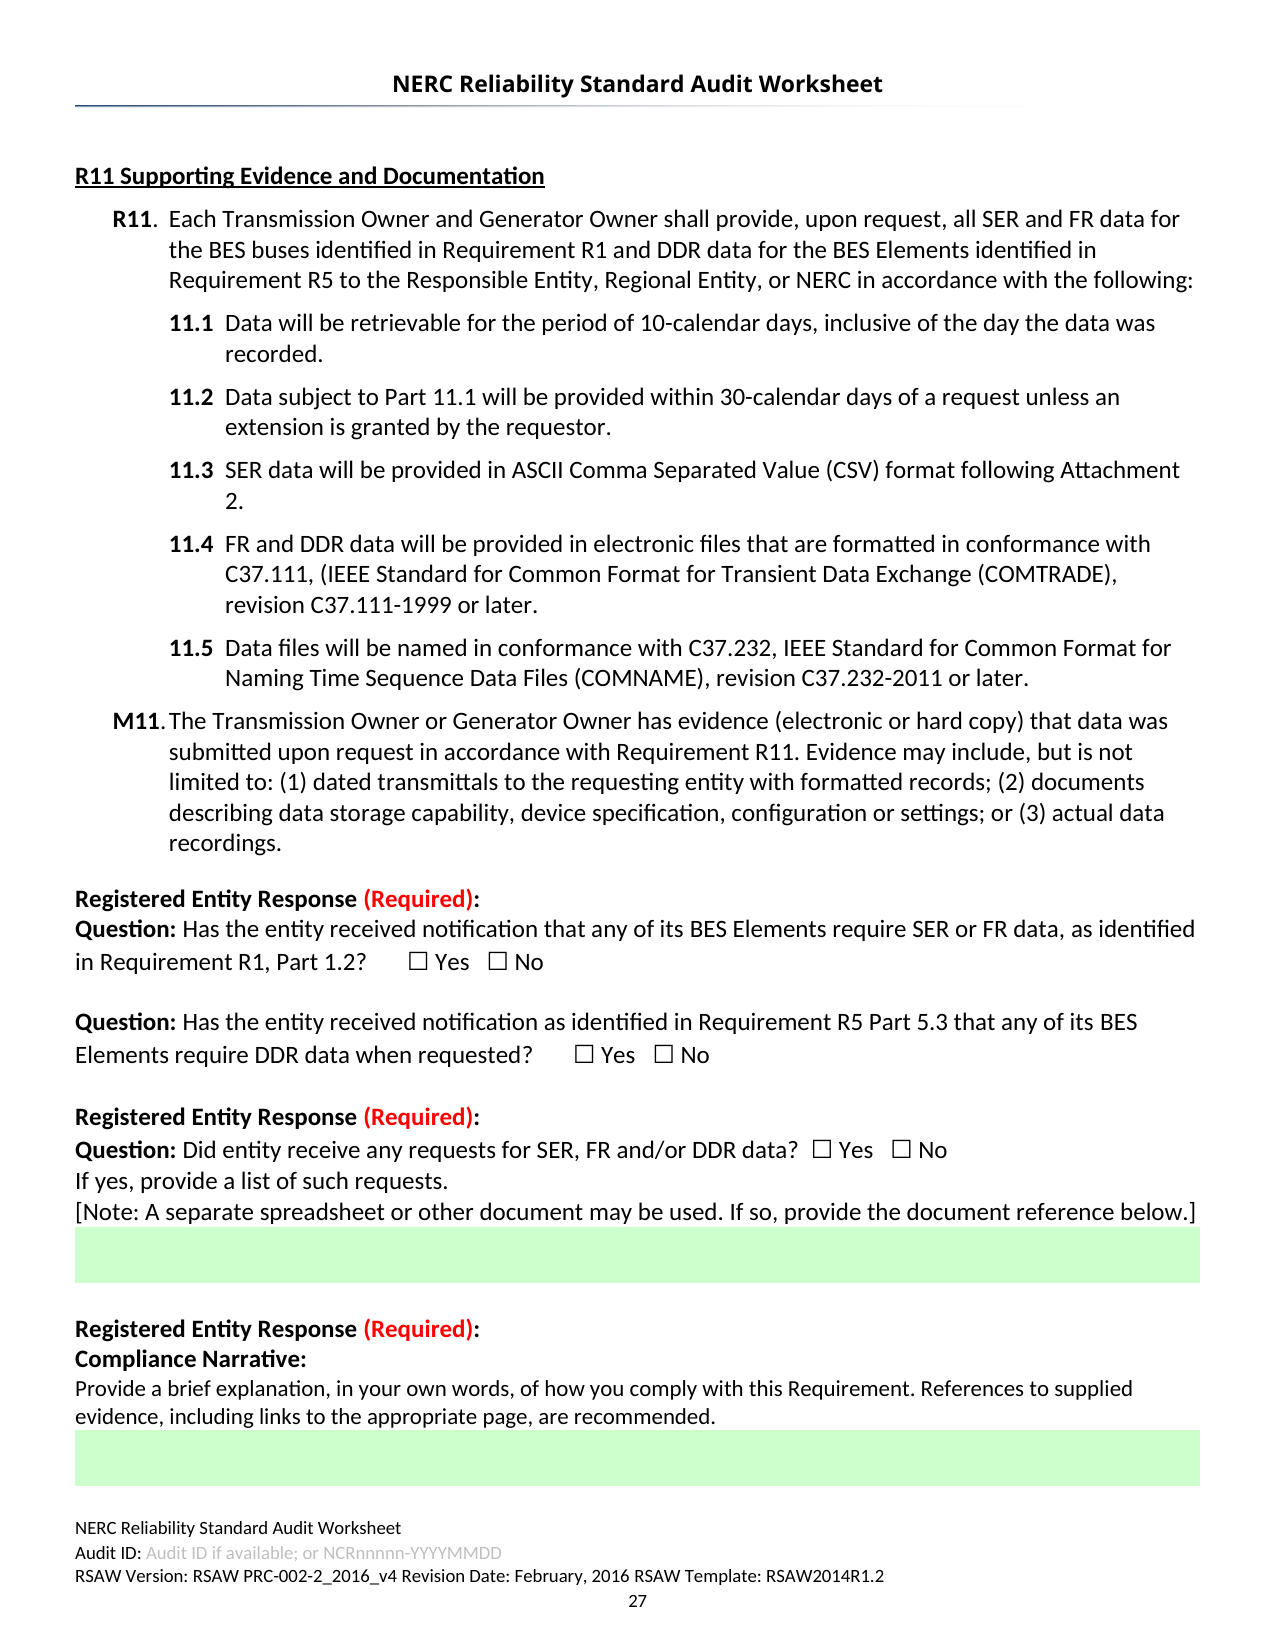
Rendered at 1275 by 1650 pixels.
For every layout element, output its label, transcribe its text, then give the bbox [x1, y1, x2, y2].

text Question: Has the entity received notification as identified in Requirement R5 Part 5.3 that any of its BES Elements require DDR data when requested? Yes No [75, 1006, 1200, 1070]
text 11.5 Data files will be named in conformance with C37.232, IEEE Standard for Common Format for Naming Time Sequence Data Files (COMNAME), revision C37.232-2011 or later. [169, 632, 1200, 693]
text If yes, provide a list of such requests. [75, 1166, 1200, 1196]
text R11 Supporting Evidence and Documentation [75, 160, 1200, 191]
text Question: Did entity receive any requests for SER, FR and/or DDR data? Yes No [75, 1131, 1200, 1166]
text Compliance Narrative: [75, 1344, 1200, 1374]
text 11.4 FR and DDR data will be provided in electronic files that are formatted in conformance with C37.111, (IEEE Standard for Common Format for Transient Data Exchange (COMTRADE), revision C37.111-1999 or later. [169, 528, 1200, 619]
text M11. The Transmission Owner or Generator Owner has evidence (electronic or hard copy) that data was submitted upon request in accordance with Requirement R11. Evidence may include, but is not limited to: (1) dated transmittals to the requesting entity with formatted records; (2) documents describing data storage capability, device specification, configuration or settings; or (3) actual data recordings. [112, 706, 1200, 858]
text [Note: A separate spreadsheet or other document may be used. If so, provide the document reference below.] [75, 1196, 1200, 1227]
text Registered Entity Response (Required): [75, 886, 1200, 913]
text Provide a brief explanation, in your own words, of how you comply with this Requirement. References to supplied evidence, including links to the appropriate page, are recommended. [75, 1374, 1200, 1430]
text Question: Has the entity received notification that any of its BES Elements require SER or FR data, as identified in Requirement R1, Part 1.2? Yes No [75, 913, 1200, 978]
picture [75, 105, 1052, 114]
text 11.1 Data will be retrievable for the period of 10-calendar days, inclusive of the day the data was recorded. [169, 307, 1200, 368]
text R11. Each Transmission Owner and Generator Owner shall provide, upon request, all SER and FR data for the BES buses identified in Requirement R1 and DDR data for the BES Elements identified in Requirement R5 to the Responsible Entity, Regional Entity, or NERC in accordance with the following: [112, 203, 1200, 295]
text Registered Entity Response (Required): [75, 1313, 1200, 1344]
text Registered Entity Response (Required): [75, 1101, 1200, 1131]
text 11.2 Data subject to Part 11.1 will be provided within 30-calendar days of a request unless an extension is granted by the requestor. [169, 381, 1200, 442]
text 11.3 SER data will be provided in ASCII Comma Separated Value (CSV) format following Attachment 2. [169, 454, 1200, 515]
